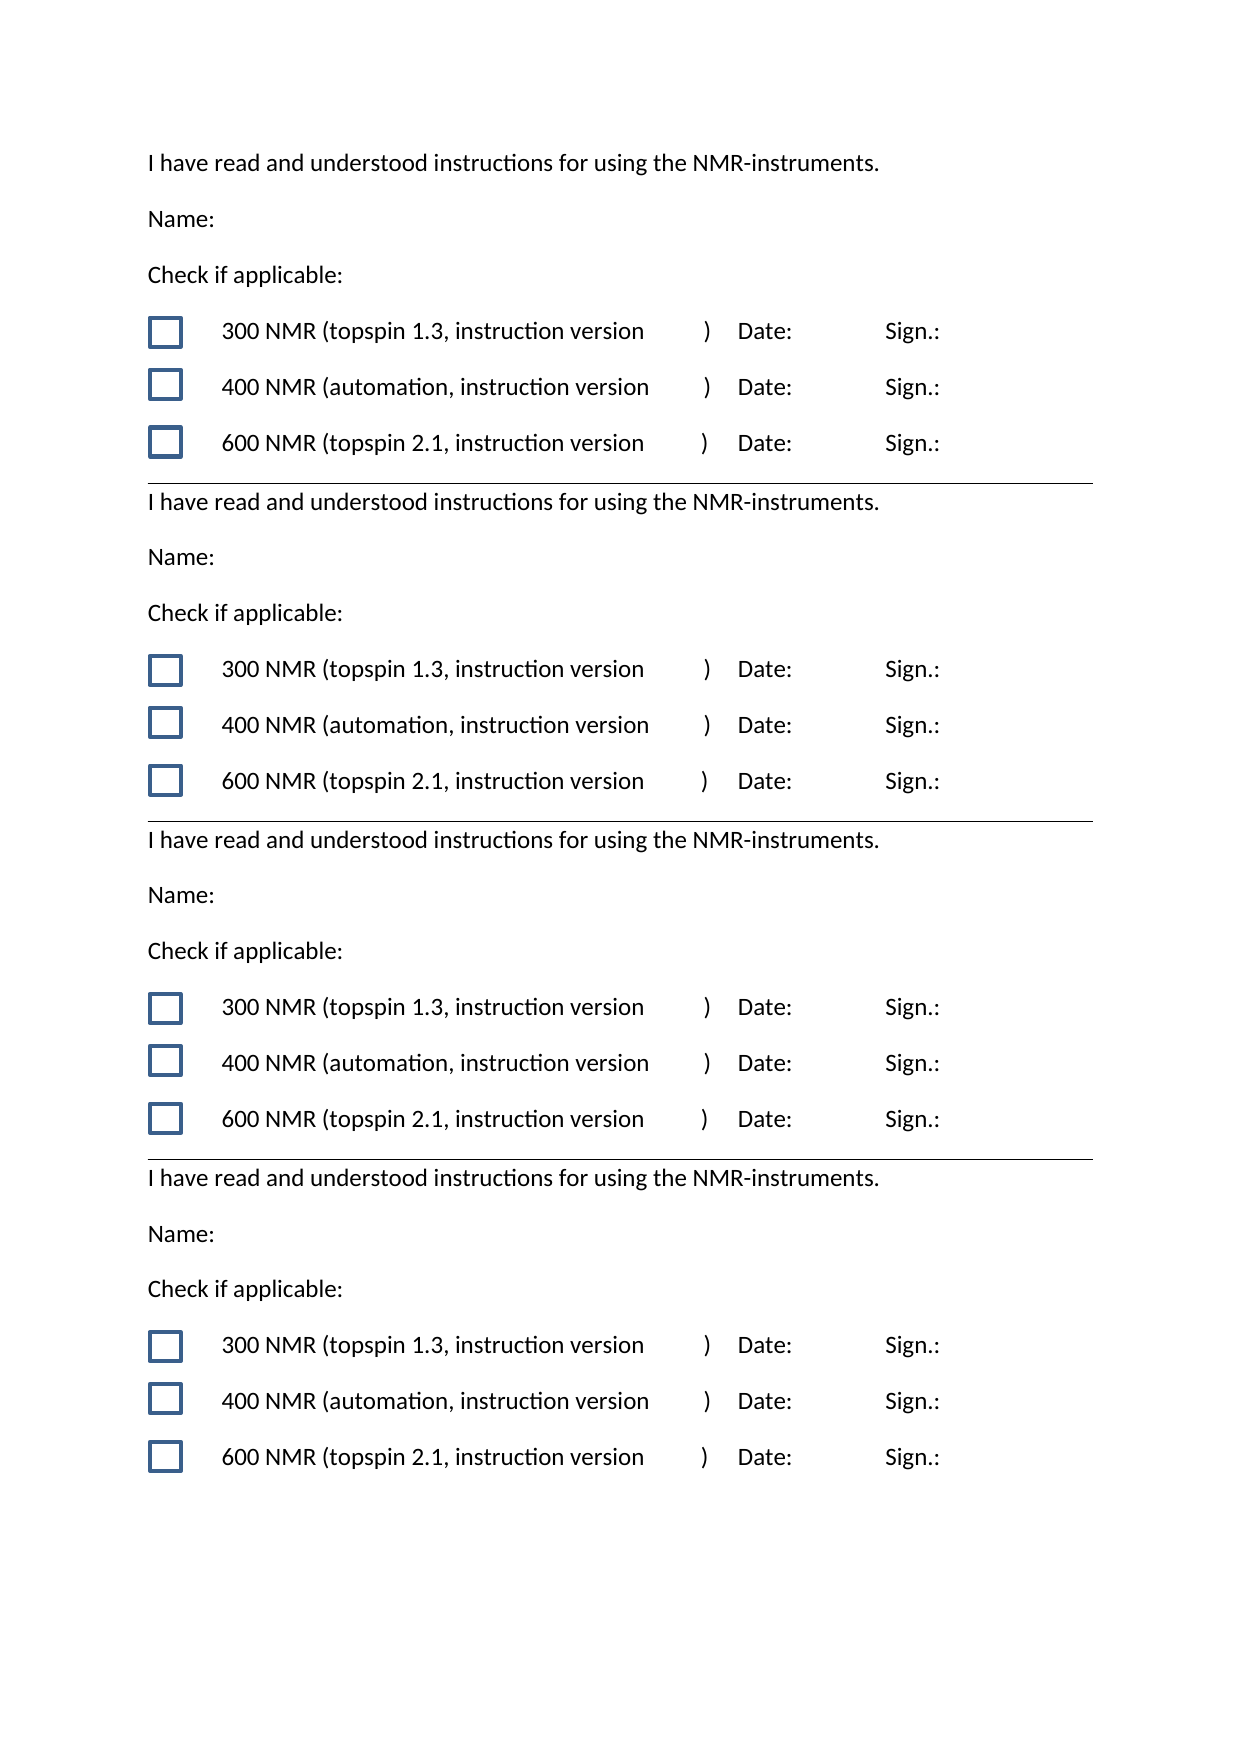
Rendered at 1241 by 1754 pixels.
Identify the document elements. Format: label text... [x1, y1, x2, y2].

text 600 NMR (topspin 2.1, instruction version ) Date: Sign.: [183, 1103, 1093, 1133]
text 300 NMR (topspin 1.3, instruction version ) Date: Sign.: [148, 991, 1093, 1022]
text 400 NMR (automation, instruction version ) Date: Sign.: [148, 1385, 1093, 1416]
text Name: [148, 880, 1093, 910]
text 600 NMR (topspin 2.1, instruction version ) Date: Sign.: [183, 765, 1093, 795]
text 400 NMR (automation, instruction version ) Date: Sign.: [183, 371, 1093, 401]
text 300 NMR (topspin 1.3, instruction version ) Date: Sign.: [148, 653, 1093, 684]
text I have read and understood instructions for using the NMR-instruments. [148, 148, 1093, 178]
text 300 NMR (topspin 1.3, instruction version ) Date: Sign.: [148, 1329, 1093, 1360]
text 600 NMR (topspin 2.1, instruction version ) Date: Sign.: [183, 427, 1093, 457]
text Check if applicable: [148, 936, 1093, 966]
text Name: [148, 1218, 1093, 1248]
text I have read and understood instructions for using the NMR-instruments. [148, 484, 1093, 516]
text 300 NMR (topspin 1.3, instruction version ) Date: Sign.: [148, 315, 1093, 346]
text Name: [148, 542, 1093, 572]
text 600 NMR (topspin 2.1, instruction version ) Date: Sign.: [183, 1441, 1093, 1472]
text Check if applicable: [148, 597, 1093, 628]
text Check if applicable: [148, 259, 1093, 290]
text 400 NMR (automation, instruction version ) Date: Sign.: [183, 709, 1093, 739]
text I have read and understood instructions for using the NMR-instruments. [148, 822, 1093, 854]
text Check if applicable: [148, 1274, 1093, 1304]
text 400 NMR (automation, instruction version ) Date: Sign.: [148, 1047, 1093, 1078]
text Name: [148, 203, 1093, 234]
text I have read and understood instructions for using the NMR-instruments. [148, 1160, 1093, 1192]
